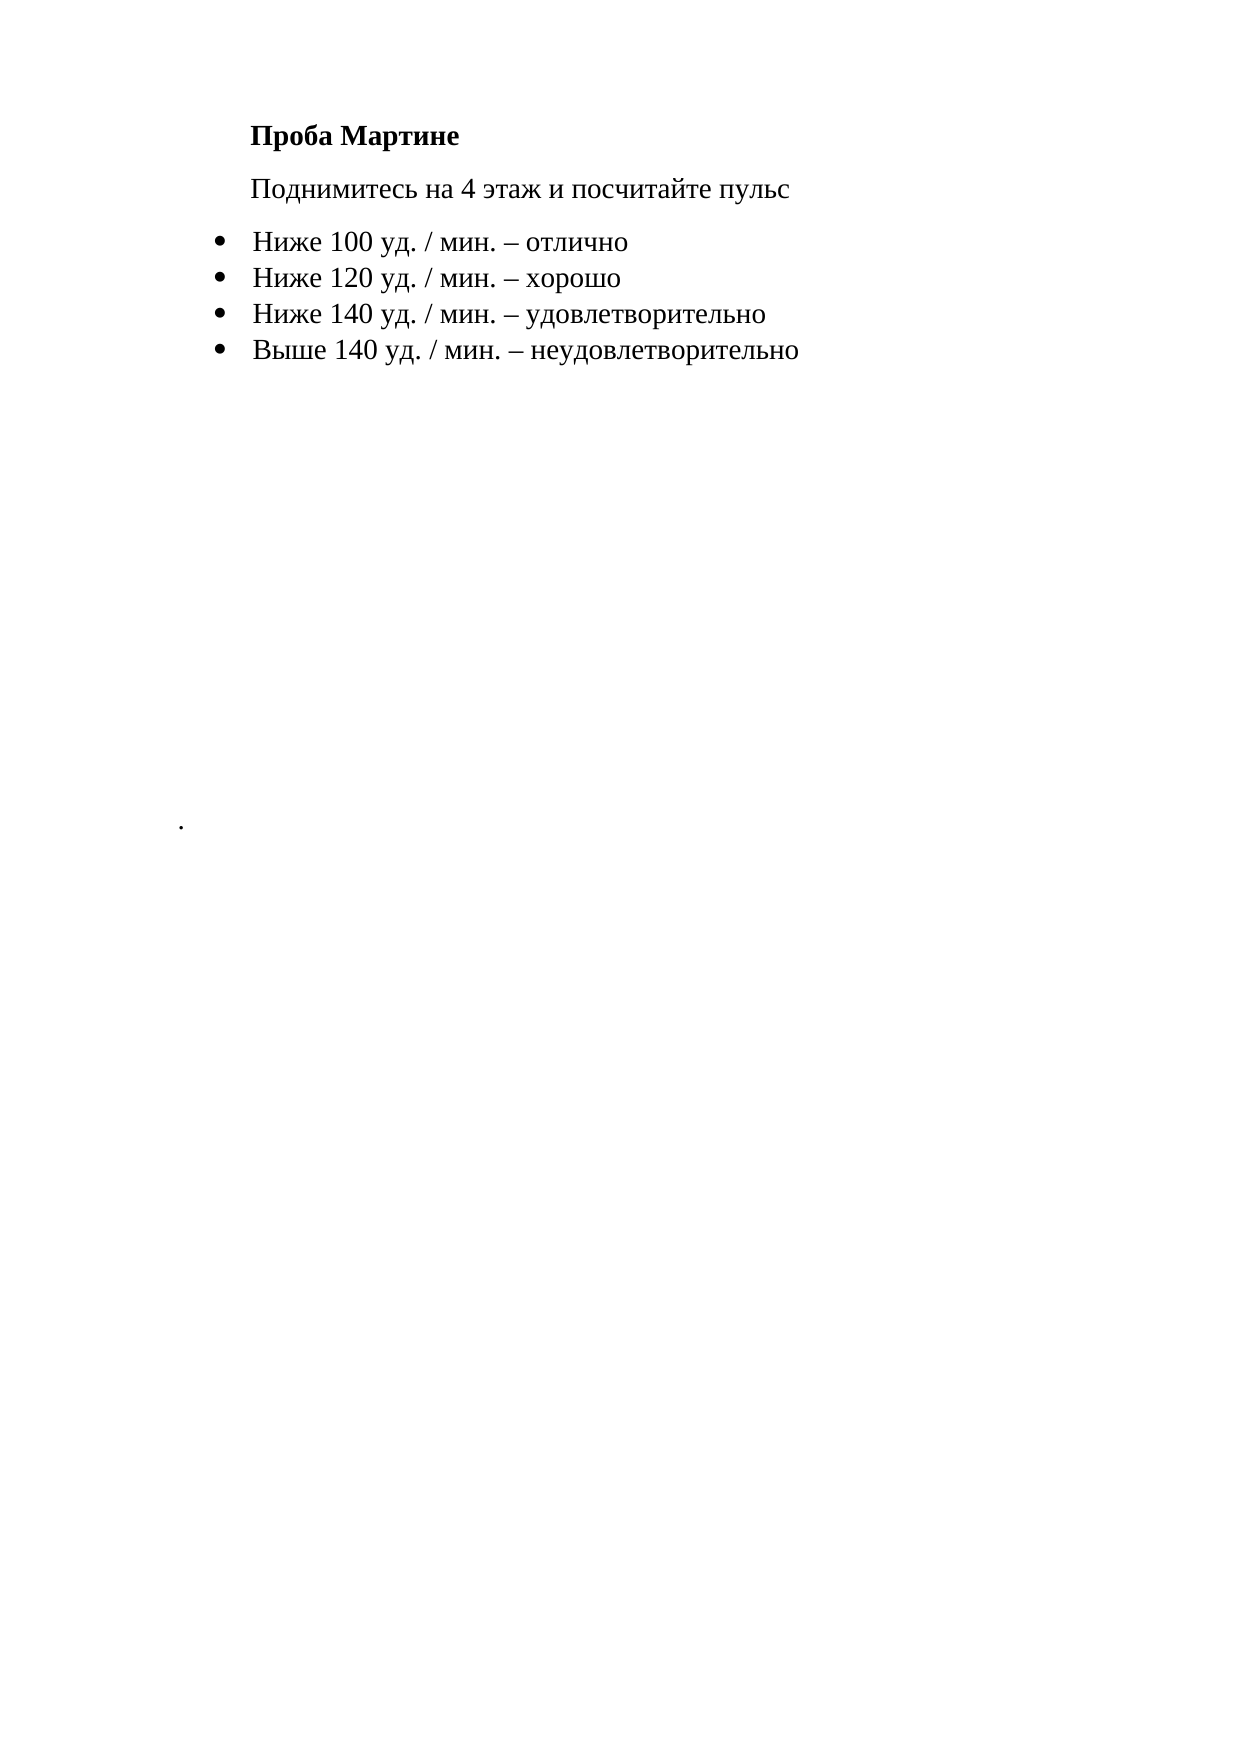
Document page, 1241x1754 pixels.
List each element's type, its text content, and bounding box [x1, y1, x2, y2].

list Выше 140 уд. / мин. – неудовлетворительно [215, 332, 1152, 366]
text Проба Мартине [177, 118, 1152, 152]
text Поднимитесь на 4 этаж и посчитайте пульс [177, 171, 1152, 204]
list Ниже 140 уд. / мин. – удовлетворительно [215, 296, 1152, 330]
list Ниже 100 уд. / мин. – отлично [215, 224, 1152, 257]
list Ниже 120 уд. / мин. – хорошо [215, 260, 1152, 294]
text . [177, 802, 1152, 836]
